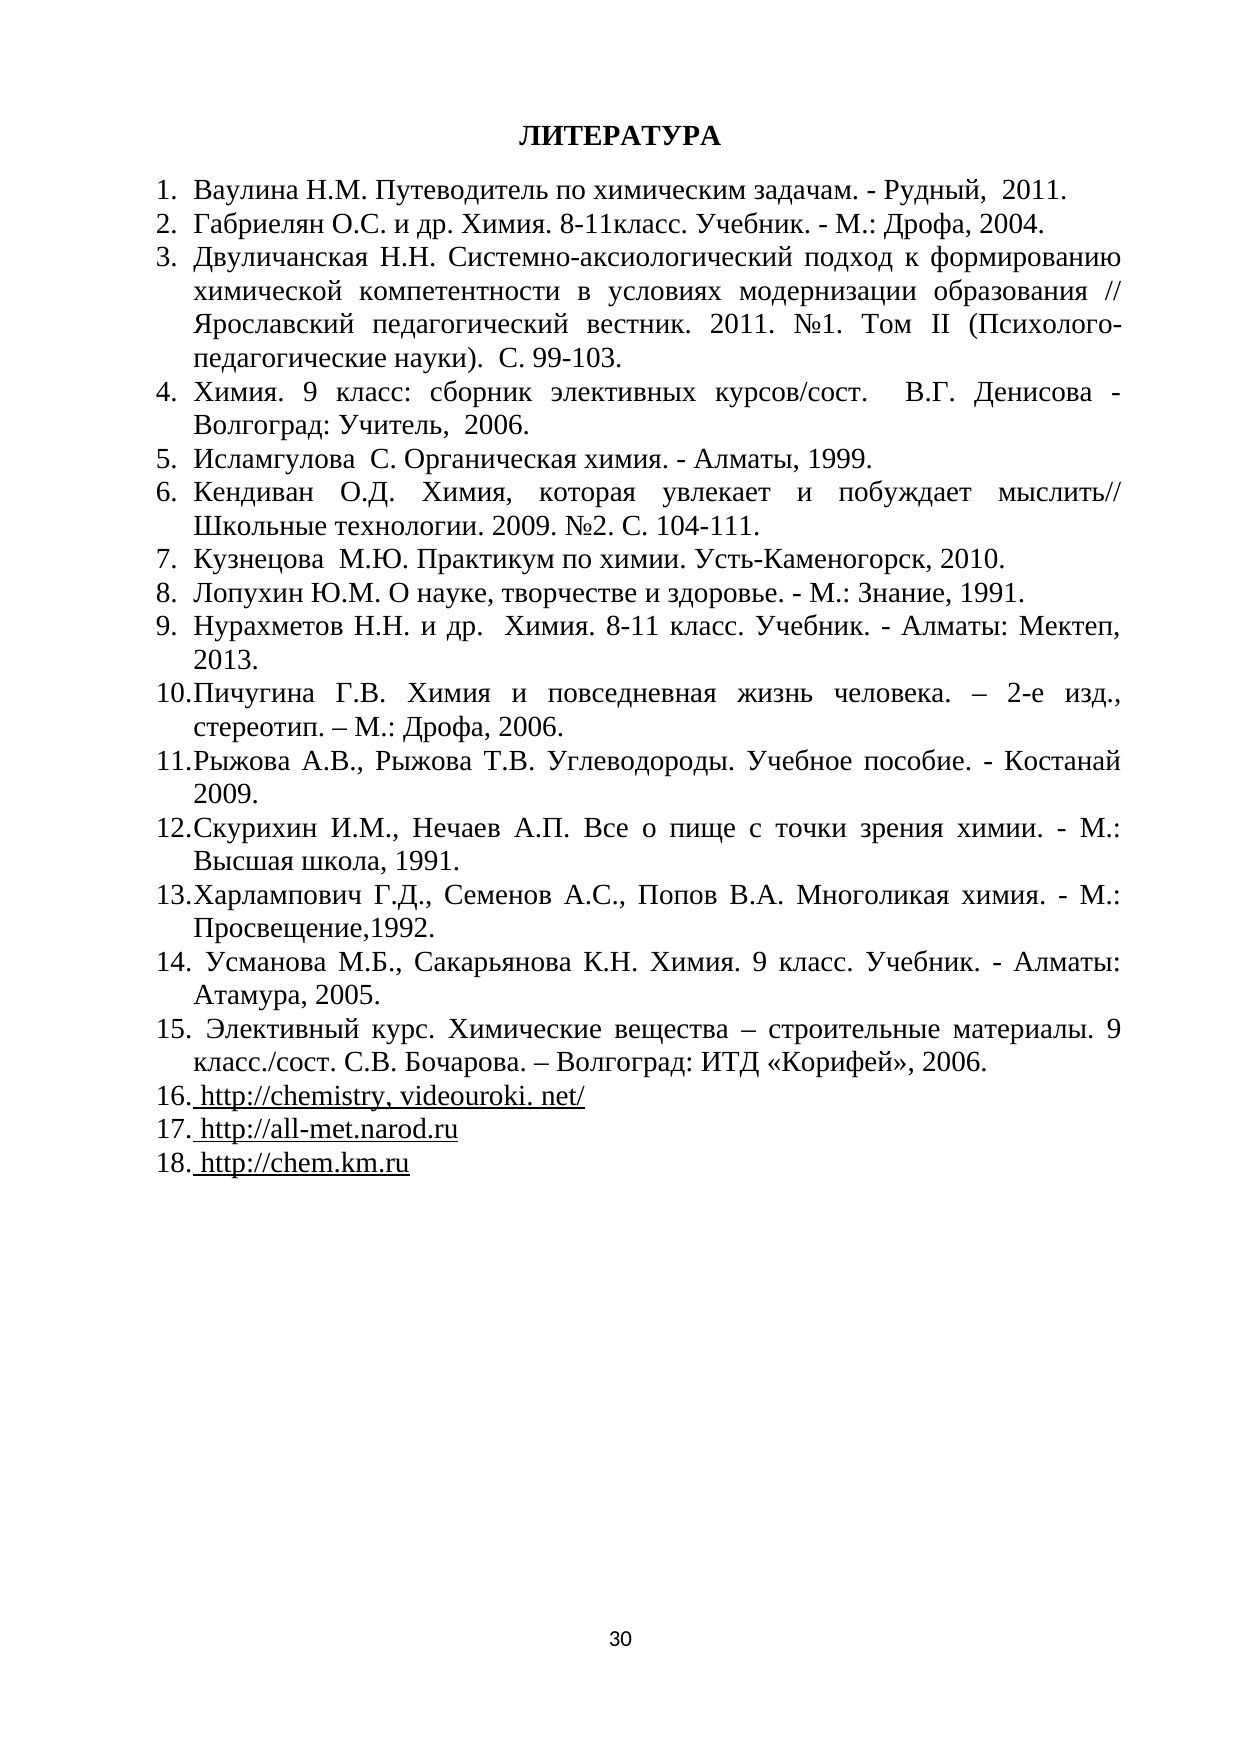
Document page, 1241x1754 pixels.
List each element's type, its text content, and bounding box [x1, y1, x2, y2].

list Нурахметов Н.Н. и др. Химия. 8-11 класс. Учебник. - Алматы: Мектеп, 2013. [156, 608, 1122, 676]
list Пичугина Г.В. Химия и повседневная жизнь человека. – 2-е изд., стереотип. – М.: Дрофа, 2006. [156, 676, 1122, 743]
list Двуличанская Н.Н. Системно-аксиологический подход к формированию химической компетентности в условиях модернизации образования // Ярославский педагогический вестник. 2011. №1. Том II (Психолого-педагогические науки). С. 99-103. [156, 239, 1122, 374]
list http://chem.km.ru [156, 1145, 1122, 1179]
list Кузнецова М.Ю. Практикум по химии. Усть-Каменогорск, 2010. [156, 541, 1122, 575]
list Химия. 9 класс: сборник элективных курсов/сост. В.Г. Денисова - Волгоград: Учитель, 2006. [156, 374, 1122, 441]
list Усманова М.Б., Сакарьянова К.Н. Химия. 9 класс. Учебник. - Алматы: Атамура, 2005. [156, 944, 1122, 1011]
list Ваулина Н.М. Путеводитель по химическим задачам. - Рудный, 2011. [156, 172, 1122, 206]
text ЛИТЕРАТУРА [118, 118, 1122, 152]
list Лопухин Ю.М. О науке, творчестве и здоровье. - М.: Знание, 1991. [156, 575, 1122, 608]
list Кендиван О.Д. Химия, которая увлекает и побуждает мыслить// Школьные технологии. 2009. №2. С. 104-111. [156, 474, 1122, 541]
list http://all-met.narod.ru [156, 1112, 1122, 1145]
list Рыжова А.В., Рыжова Т.В. Углеводороды. Учебное пособие. - Костанай 2009. [156, 743, 1122, 810]
list http://chemistry, videouroki. net/ [156, 1078, 1122, 1112]
list Габриелян О.С. и др. Химия. 8-11класс. Учебник. - М.: Дрофа, 2004. [156, 206, 1122, 239]
list Скурихин И.М., Нечаев А.П. Все о пище с точки зрения химии. - М.: Высшая школа, 1991. [156, 810, 1122, 877]
list Харлампович Г.Д., Семенов А.С., Попов В.А. Многоликая химия. - М.: Просвещение,1992. [156, 877, 1122, 944]
list Элективный курс. Химические вещества – строительные материалы. 9 класс./сост. С.В. Бочарова. – Волгоград: ИТД «Корифей», 2006. [156, 1011, 1122, 1078]
list Исламгулова С. Органическая химия. - Алматы, 1999. [156, 441, 1122, 474]
